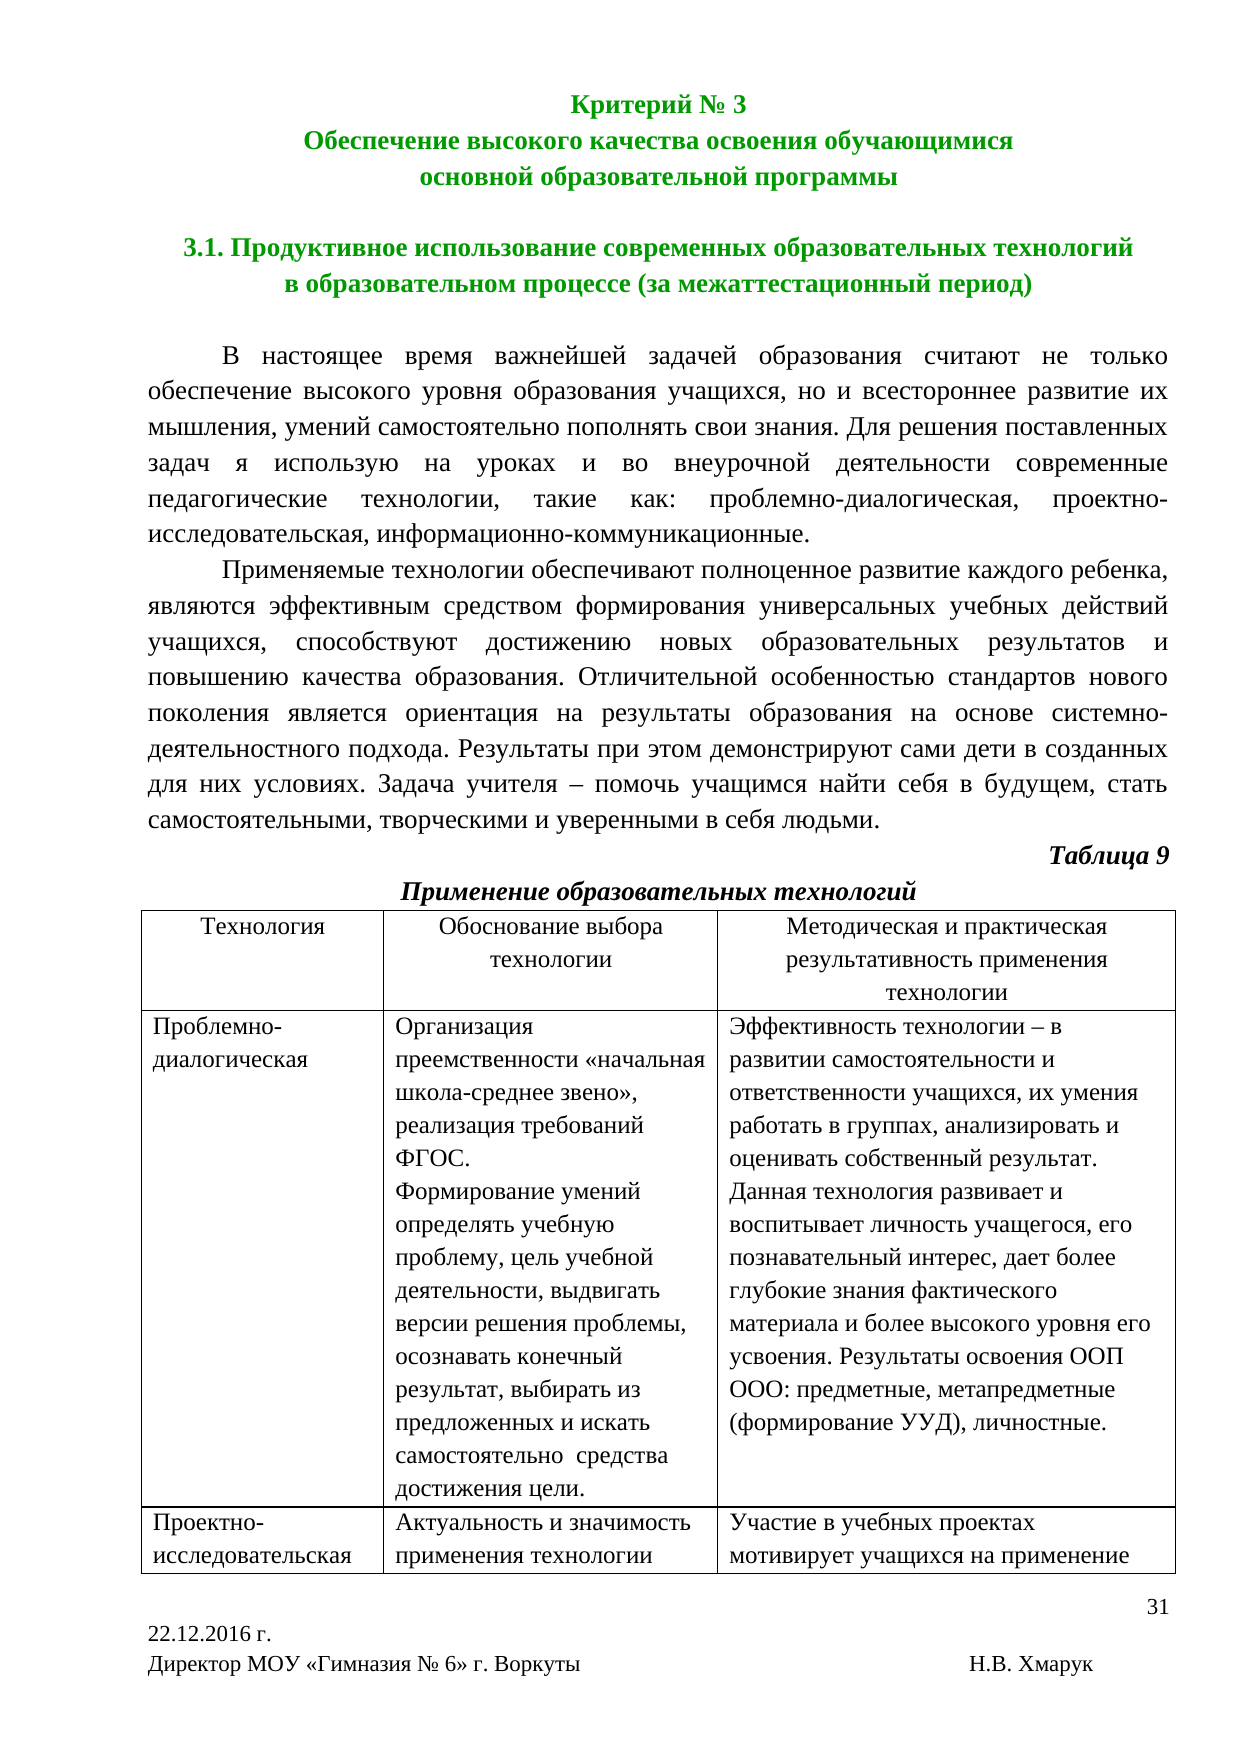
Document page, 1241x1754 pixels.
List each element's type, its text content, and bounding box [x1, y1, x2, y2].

table_header Обоснование выбора технологии [384, 911, 717, 1010]
table_cell Проблемно-диалогическая [142, 1011, 383, 1506]
table_cell Организация преемственности «начальная школа-среднее звено», реализация требований ФГОС. Формирование умений определять учебную проблему, цель учебной деятельности, выдвигать версии решения проблемы, осознавать конечный результат, выбирать из предложенных и искать самостоятельно средства достижения цели. [384, 1011, 717, 1506]
table_cell Эффективность технологии – в развитии самостоятельности и ответственности учащихся, их умения работать в группах, анализировать и оценивать собственный результат. Данная технология развивает и воспитывает личность учащегося, его познавательный интерес, дает более глубокие знания фактического материала и более высокого уровня его усвоения. Результаты освоения ООП ООО: предметные, метапредметные (формирование УУД), личностные. [718, 1011, 1175, 1506]
text Применение образовательных технологий [148, 875, 1169, 906]
text в образовательном процессе (за межаттестационный период) [148, 267, 1169, 298]
text Обеспечение высокого качества освоения обучающимися [148, 124, 1169, 156]
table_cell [142, 1508, 383, 1573]
text 3.1. Продуктивное использование современных образовательных технологий [148, 232, 1169, 263]
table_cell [718, 1508, 1175, 1573]
table_header Методическая и практическая результативность применения технологии [718, 911, 1175, 1010]
table_header Технология [142, 911, 383, 1010]
text Критерий № 3 [148, 89, 1169, 120]
text основной образовательной программы [148, 160, 1169, 191]
text Таблица 9 [148, 839, 1169, 870]
text Применяемые технологии обеспечивают полноценное развитие каждого ребенка, являются эффективным средством формирования универсальных учебных действий учащихся, способствуют достижению новых образовательных результатов и повышению качества образования. Отличительной особенностью стандартов нового поколения является ориентация на результаты образования на основе системно-деятельностного подхода. Результаты при этом демонстрируют сами дети в созданных для них условиях. Задача учителя – помочь учащимся найти себя в будущем, стать самостоятельными, творческими и уверенными в себя людьми. [148, 553, 1169, 834]
text В настоящее время важнейшей задачей образования считают не только обеспечение высокого уровня образования учащихся, но и всестороннее развитие их мышления, умений самостоятельно пополнять свои знания. Для решения поставленных задач я использую на уроках и во внеурочной деятельности современные педагогические технологии, такие как: проблемно-диалогическая, проектно-исследовательская, информационно-коммуникационные. [148, 339, 1169, 548]
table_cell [384, 1508, 717, 1573]
